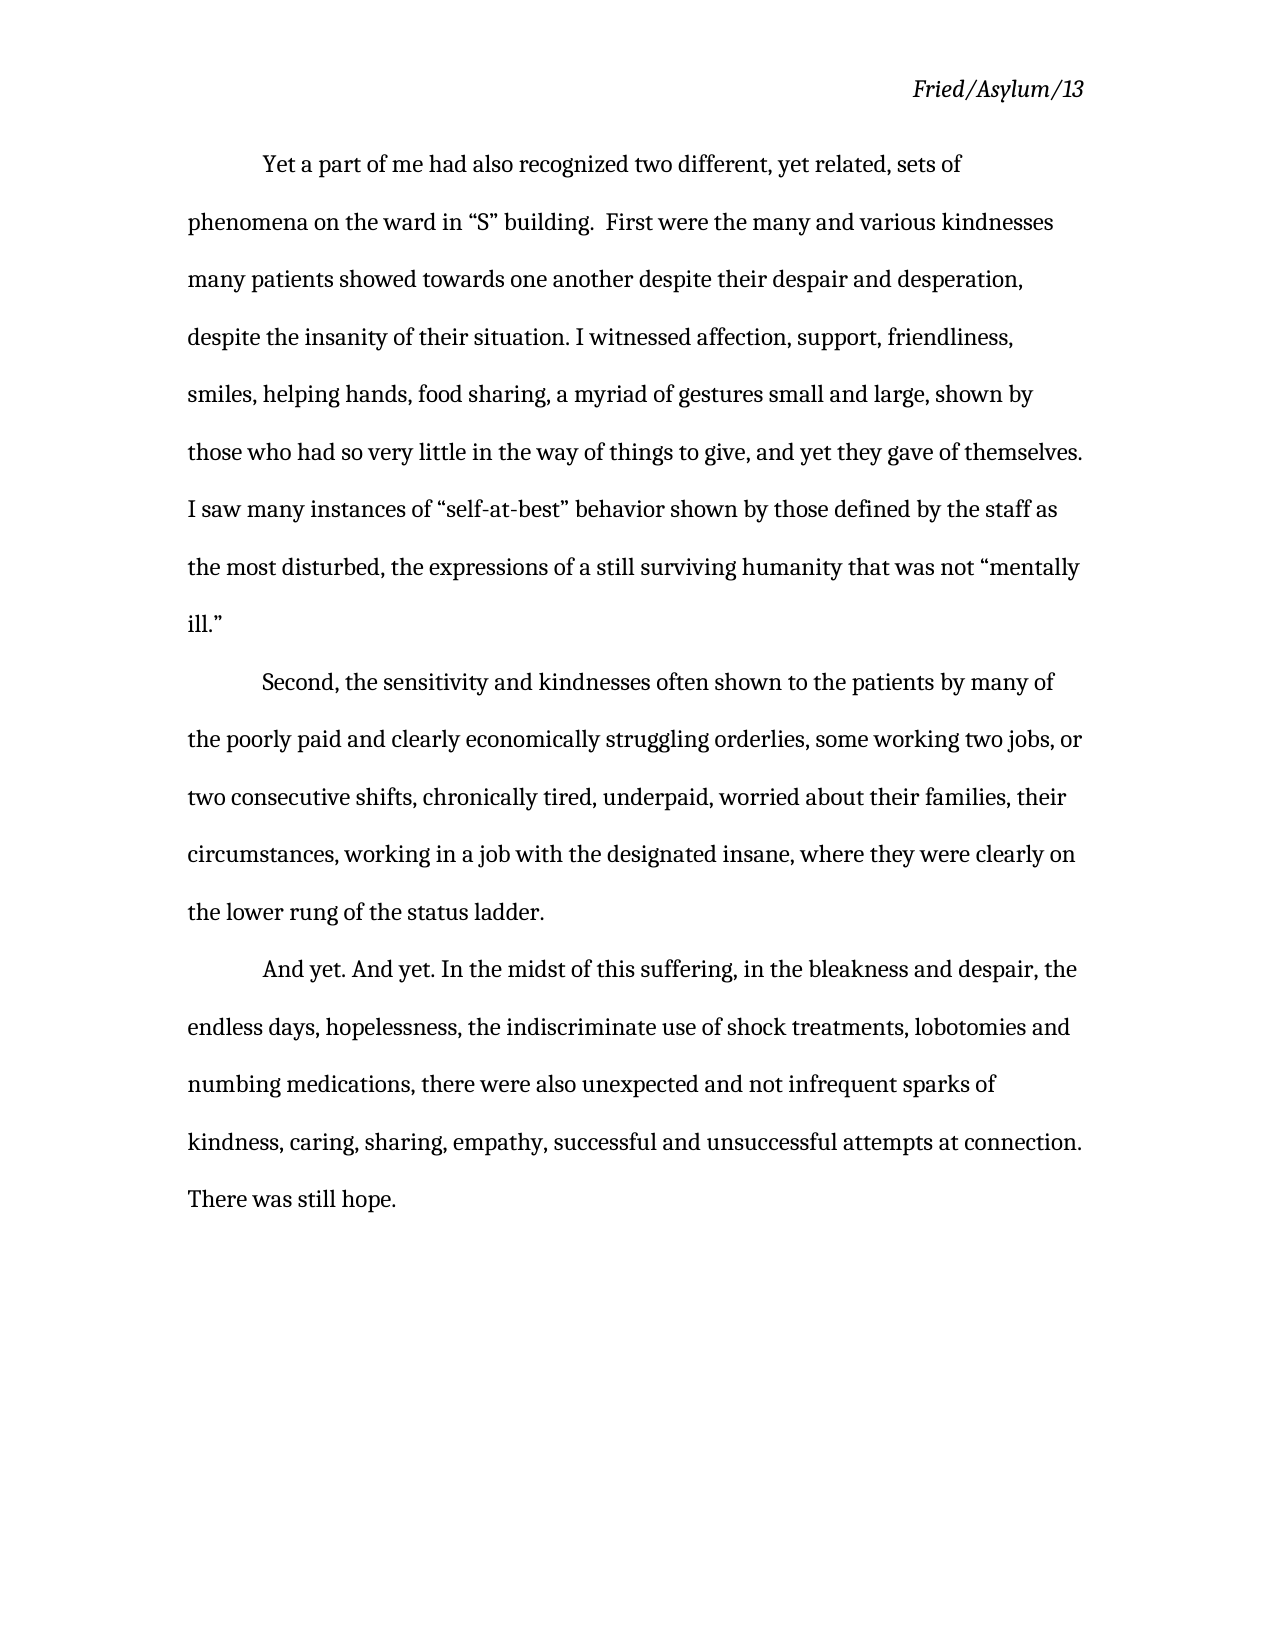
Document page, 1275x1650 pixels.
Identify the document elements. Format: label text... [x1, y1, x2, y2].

text Yet a part of me had also recognized two different, yet related, sets of phenomena on the ward in “S” building. First were the many and various kindnesses many patients showed towards one another despite their despair and desperation, despite the insanity of their situation. I witnessed affection, support, friendliness, smiles, helping hands, food sharing, a myriad of gestures small and large, shown by those who had so very little in the way of things to give, and yet they gave of themselves. I saw many instances of “self-at-best” behavior shown by those defined by the staff as the most disturbed, the expressions of a still surviving humanity that was not “mentally ill.” [187, 150, 1087, 639]
text Second, the sensitivity and kindnesses often shown to the patients by many of the poorly paid and clearly economically struggling orderlies, some working two jobs, or two consecutive shifts, chronically tired, underpaid, worried about their families, their circumstances, working in a job with the designated insane, where they were clearly on the lower rung of the status ladder. [187, 667, 1087, 926]
text And yet. And yet. In the midst of this suffering, in the bleakness and despair, the endless days, hopelessness, the indiscriminate use of shock treatments, lobotomies and numbing medications, there were also unexpected and not infrequent sparks of kindness, caring, sharing, empathy, successful and unsuccessful attempts at connection. There was still hope. [187, 955, 1087, 1214]
